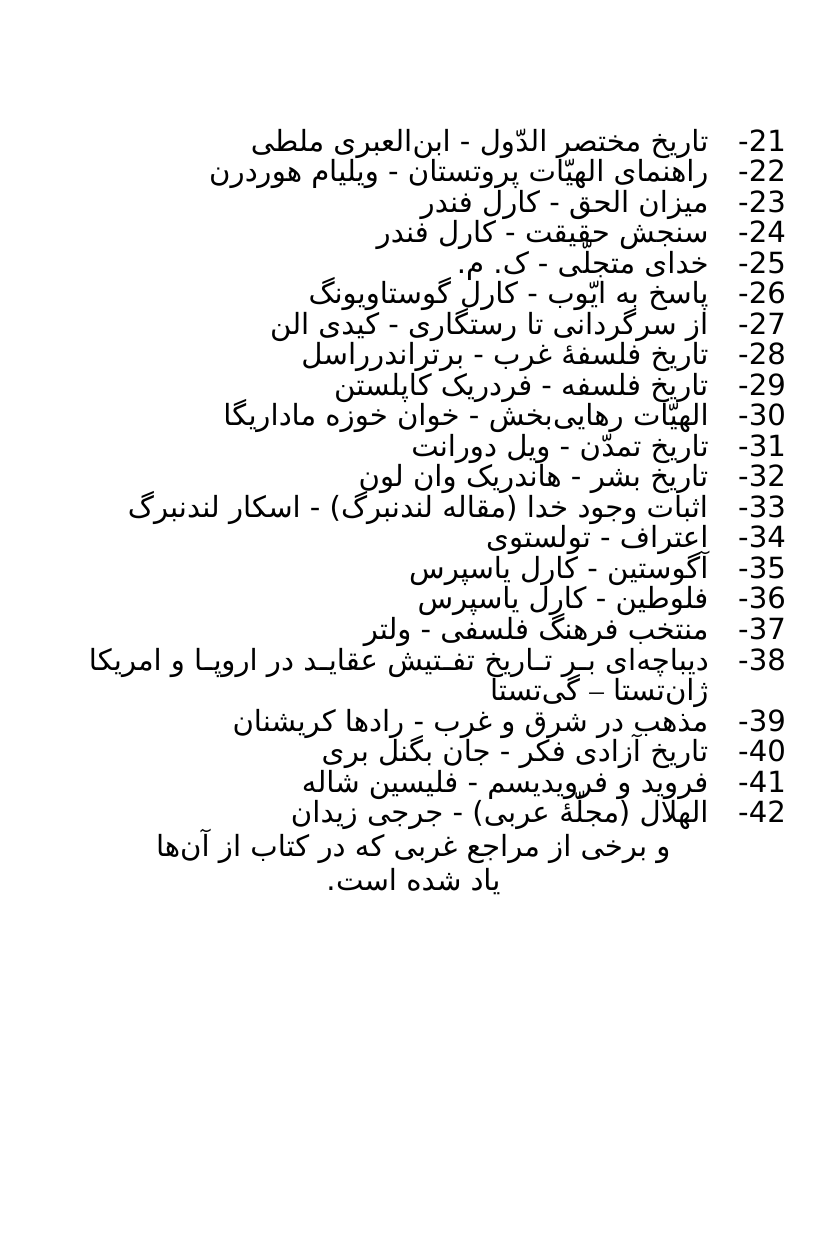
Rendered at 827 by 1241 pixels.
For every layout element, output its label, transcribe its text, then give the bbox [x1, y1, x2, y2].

list پاسخ به ایّوب - کارل گوستاویونگ [89, 279, 738, 310]
list تاریخ فلسفۀ غرب - برتراندرراسل [89, 340, 738, 371]
list اعتراف - تولستوی [89, 523, 738, 554]
list راهنمای الهیّات پروتستان - ویلیام هوردرن [89, 157, 738, 188]
text و برخی از مراجع غربی که در کتاب از آن‌ها [89, 829, 738, 863]
text یاد شده است. [89, 863, 738, 897]
list تاریخ مختصر الدّول - ابن‌العبری ملطی [89, 127, 738, 157]
list اثبات وجود خدا (مقاله لندنبرگ) - اسکار لندنبرگ [89, 493, 738, 523]
list مذهب در شرق و غرب - رادها کریشنان [89, 707, 738, 737]
list سنجش حقیقت - کارل فندر [89, 218, 738, 249]
list منتخب فرهنگ فلسفی - ولتر [89, 615, 738, 646]
list الهیّات رهایی‌بخش - خوان خوزه ماداریگا [89, 401, 738, 432]
list از سرگردانی تا رستگاری - کیدی الن [89, 310, 738, 340]
list الهلال (مجلّۀ عربی) - جرجی زیدان [89, 798, 738, 829]
list آگوستین - کارل یاسپرس [89, 554, 738, 584]
list تاریخ بشر - هاندریک وان لون [89, 462, 738, 493]
list دیباچه‌ای بر تاریخ تفتیش عقاید در اروپا و امریکا ژان‌تستا – گی‌تستا [89, 646, 738, 707]
list فلوطین - کارل یاسپرس [89, 584, 738, 615]
list تاریخ فلسفه - فردریک کاپلستن [89, 371, 738, 401]
list فروید و فرویدیسم - فلیسین شاله [89, 768, 738, 798]
list تاریخ تمدّن - ویل دورانت [89, 432, 738, 462]
list میزان الحق - کارل فندر [89, 188, 738, 218]
list تاریخ آزادی فکر - جان بگنل بری [89, 737, 738, 768]
list خدای متجلّی - ک. م. [89, 249, 738, 279]
